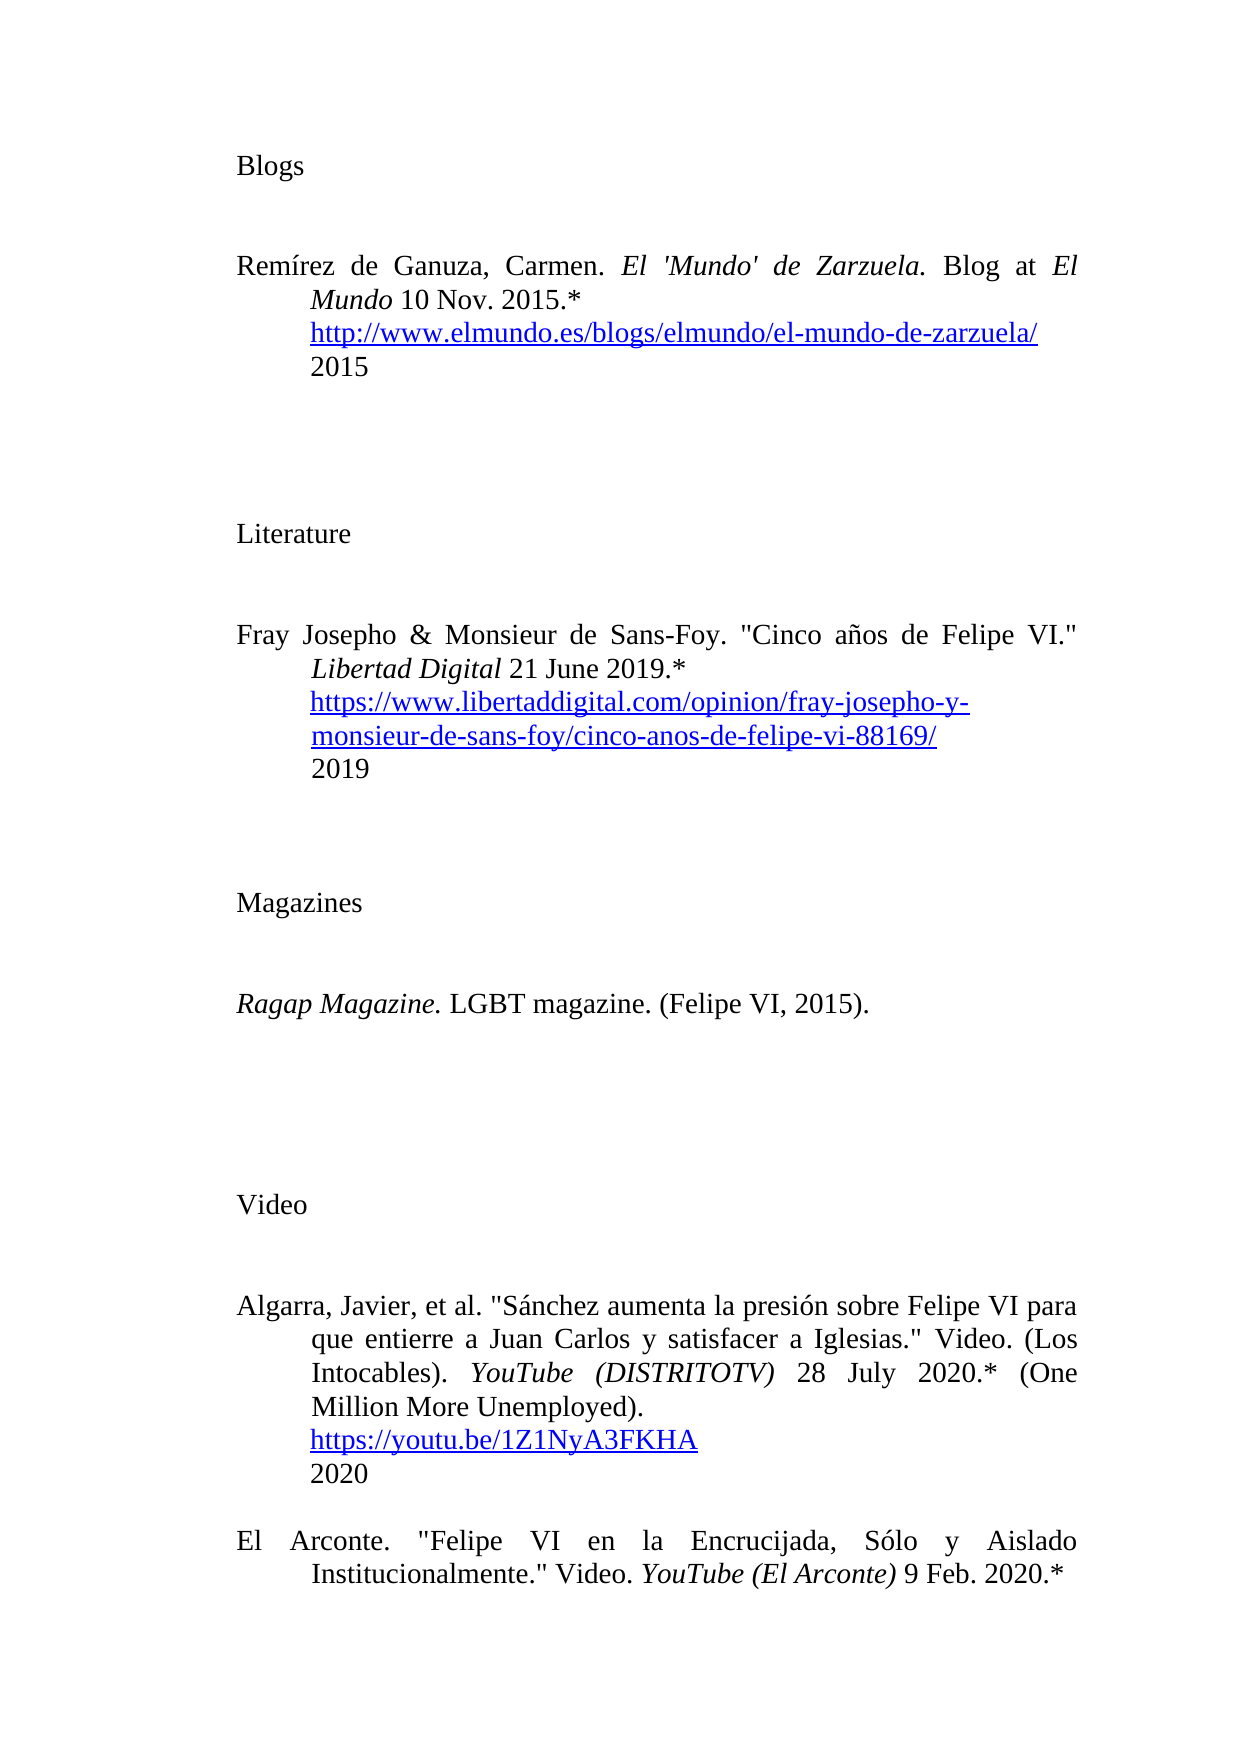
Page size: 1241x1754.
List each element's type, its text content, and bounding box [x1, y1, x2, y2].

text El Arconte. "Felipe VI en la Encrucijada, Sólo y Aislado Institucionalmente." Video. YouTube (El Arconte) 9 Feb. 2020.* [236, 1523, 1078, 1590]
text 2015 [236, 349, 1078, 382]
text Fray Josepho & Monsieur de Sans-Foy. "Cinco años de Felipe VI." Libertad Digital 21 June 2019.* [236, 617, 1078, 684]
text Remírez de Ganuza, Carmen. El 'Mundo' de Zarzuela. Blog at El Mundo 10 Nov. 2015.* [236, 248, 1078, 315]
text Ragap Magazine. LGBT magazine. (Felipe VI, 2015). [236, 986, 1078, 1020]
text Blogs [236, 148, 1078, 181]
text Literature [236, 517, 1078, 550]
text Algarra, Javier, et al. "Sánchez aumenta la presión sobre Felipe VI para que entierre a Juan Carlos y satisfacer a Iglesias." Video. (Los Intocables). YouTube (DISTRITOTV) 28 July 2020.* (One Million More Unemployed). [236, 1288, 1078, 1422]
text Video [236, 1187, 1078, 1221]
text https://youtu.be/1Z1NyA3FKHA [310, 1422, 1078, 1456]
text Magazines [236, 886, 1078, 919]
text 2019 [236, 751, 1078, 785]
text http://www.elmundo.es/blogs/elmundo/el-mundo-de-zarzuela/ [236, 315, 1078, 349]
text 2020 [310, 1456, 1078, 1489]
text https://www.libertaddigital.com/opinion/fray-josepho-y-monsieur-de-sans-foy/cinco-anos-de-felipe-vi-88169/ [310, 684, 1078, 751]
